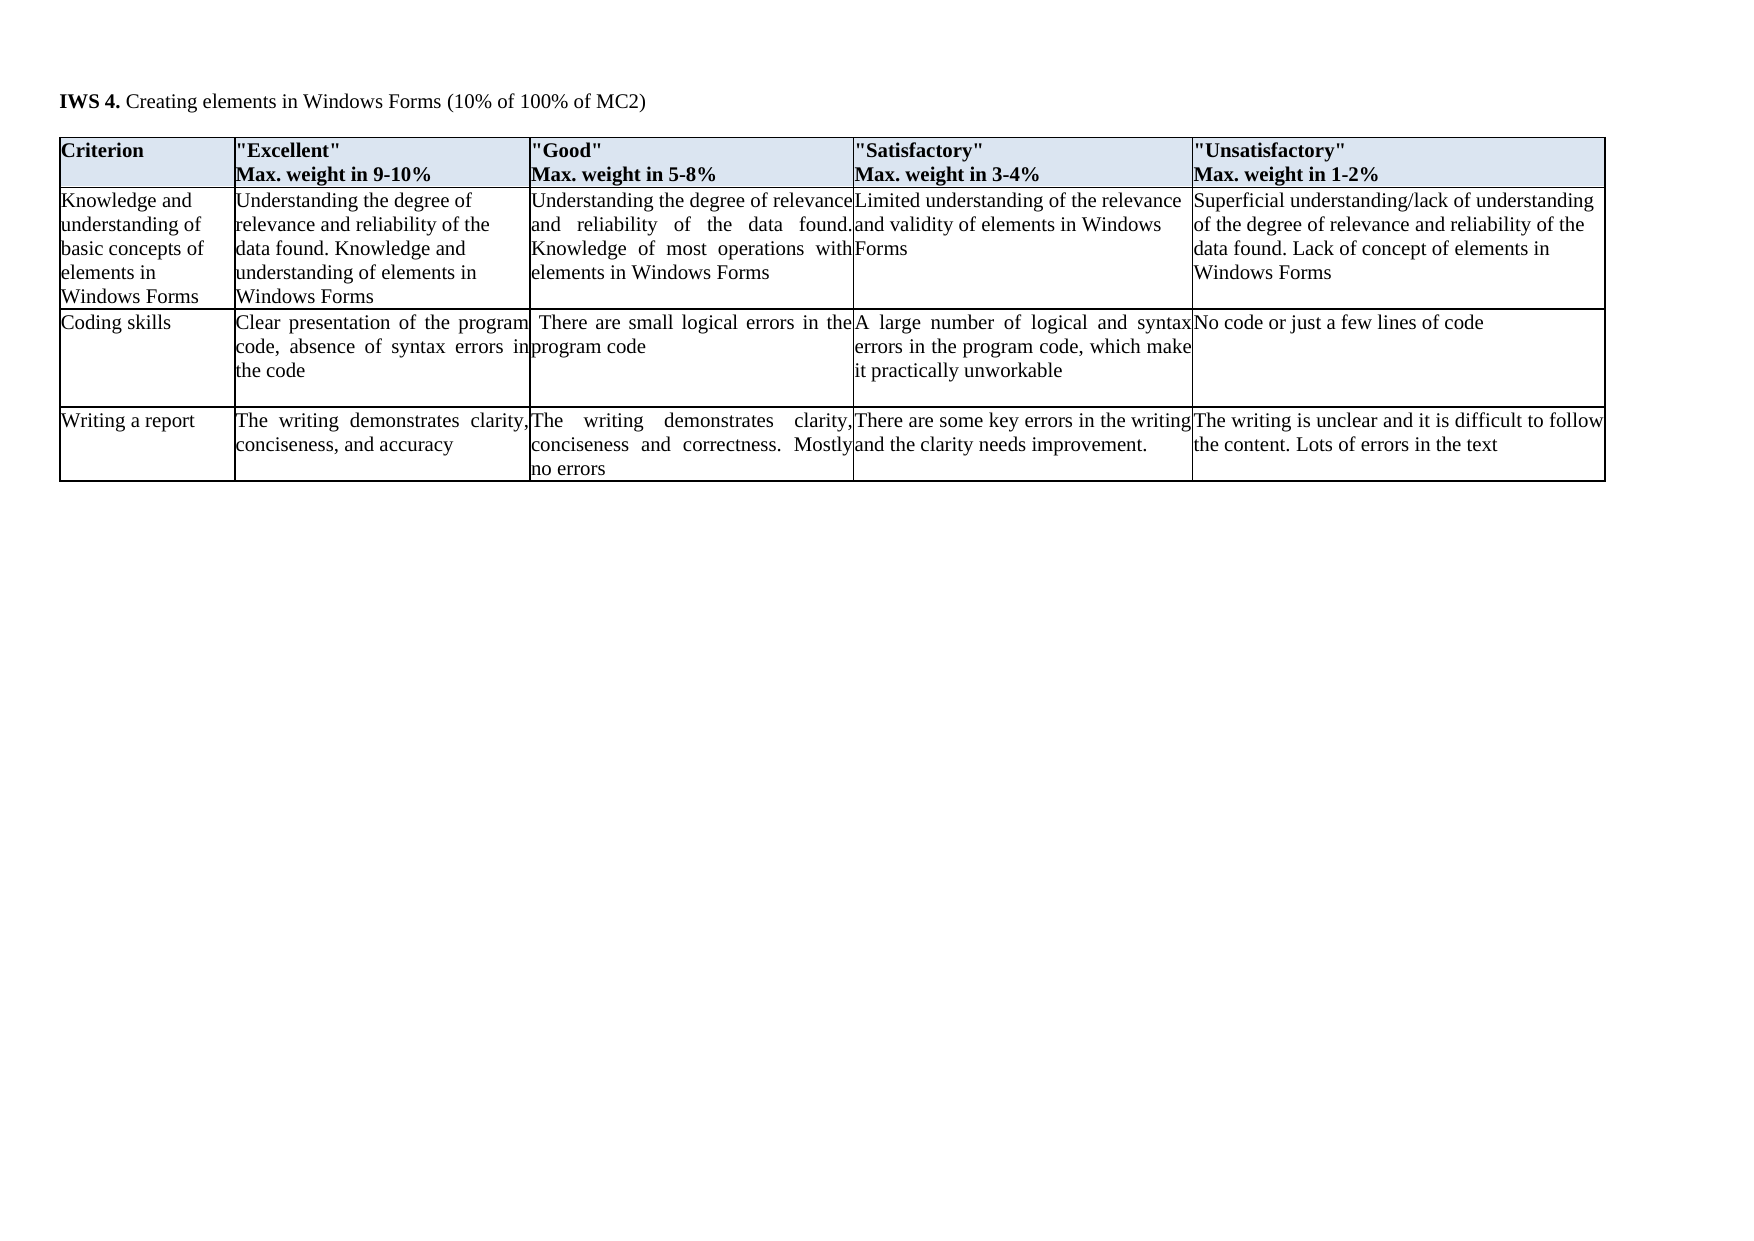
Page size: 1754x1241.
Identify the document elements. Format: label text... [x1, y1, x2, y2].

table_cell A large number of logical and syntax errors in the program code, which make it practically unworkable [854, 310, 1192, 406]
table_cell The writing demonstrates clarity, conciseness and correctness. Mostly no errors [531, 408, 853, 480]
table_cell The writing is unclear and it is difficult to follow the content. Lots of errors in the text [1193, 408, 1604, 480]
table_header "Satisfactory" Max. weight in 3-4% [854, 138, 1192, 186]
table_cell Superficial understanding/lack of understanding of the degree of relevance and reliability of the data found. Lack of concept of elements in Windows Forms [1193, 188, 1604, 308]
table_cell Clear presentation of the program code, absence of syntax errors in the code [236, 310, 529, 406]
table_cell Coding skills [61, 310, 234, 406]
table_cell Knowledge and understanding of basic concepts of elements in Windows Forms [61, 188, 234, 308]
table_cell No code or just a few lines of code [1193, 310, 1604, 406]
table_header Criterion [61, 138, 234, 186]
table_cell Understanding the degree of relevance and reliability of the data found. Knowledge of most operations with elements in Windows Forms [531, 188, 853, 308]
table_cell Limited understanding of the relevance and validity of elements in Windows Forms [854, 188, 1192, 308]
table_cell The writing demonstrates clarity, conciseness, and accuracy [236, 408, 529, 480]
table_header "Good" Max. weight in 5-8% [531, 138, 853, 186]
table_cell Understanding the degree of relevance and reliability of the data found. Knowledge and understanding of elements in Windows Forms [236, 188, 529, 308]
text IWS 4. Creating elements in Windows Forms (10% of 100% of MC2) [59, 89, 1606, 113]
table_header "Unsatisfactory" Max. weight in 1-2% [1193, 138, 1604, 186]
table_cell There are some key errors in the writing and the clarity needs improvement. [854, 408, 1192, 480]
table_cell There are small logical errors in the program code [531, 310, 853, 406]
table_cell Writing a report [61, 408, 234, 480]
table_header "Excellent" Max. weight in 9-10% [236, 138, 529, 186]
